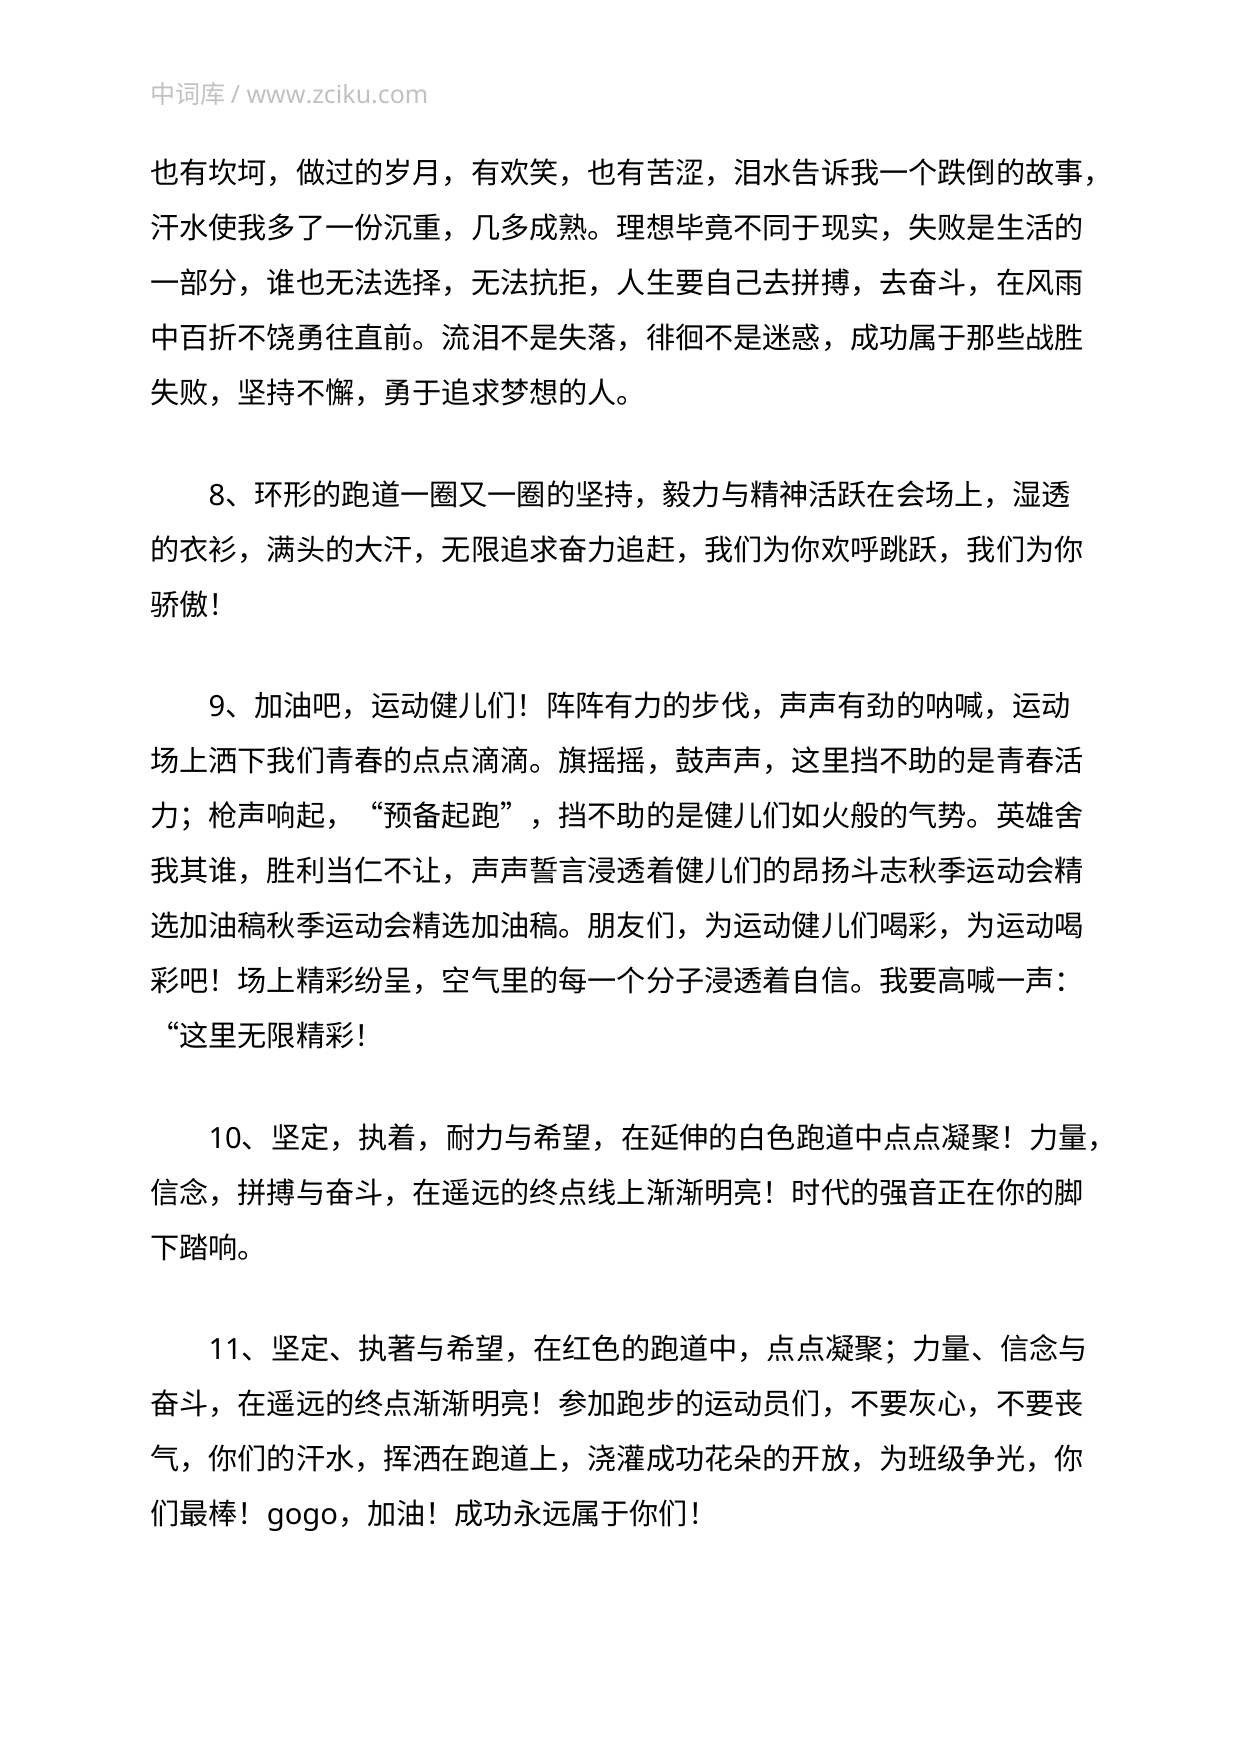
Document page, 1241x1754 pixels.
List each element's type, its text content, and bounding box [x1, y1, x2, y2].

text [150, 150, 1090, 412]
text 10、坚定，执着，耐力与希望，在延伸的白色跑道中点点凝聚！力量，信念，拼搏与奋斗，在遥远的终点线上渐渐明亮！时代的强音正在你的脚下踏响。 [150, 1114, 1090, 1266]
text 11、坚定、执著与希望，在红色的跑道中，点点凝聚；力量、信念与奋斗，在遥远的终点渐渐明亮！参加跑步的运动员们，不要灰心，不要丧气，你们的汗水，挥洒在跑道上，浇灌成功花朵的开放，为班级争光，你们最棒！gogo，加油！成功永远属于你们！ [150, 1326, 1090, 1533]
text 9、加油吧，运动健儿们！阵阵有力的步伐，声声有劲的呐喊，运动场上洒下我们青春的点点滴滴。旗摇摇，鼓声声，这里挡不助的是青春活力；枪声响起，“预备起跑”，挡不助的是健儿们如火般的气势。英雄舍我其谁，胜利当仁不让，声声誓言浸透着健儿们的昂扬斗志秋季运动会精选加油稿秋季运动会精选加油稿。朋友们，为运动健儿们喝彩，为运动喝彩吧！场上精彩纷呈，空气里的每一个分子浸透着自信。我要高喊一声：“这里无限精彩！ [150, 683, 1090, 1055]
text 8、环形的跑道一圈又一圈的坚持，毅力与精神活跃在会场上，湿透的衣衫，满头的大汗，无限追求奋力追赶，我们为你欢呼跳跃，我们为你骄傲！ [150, 471, 1090, 623]
